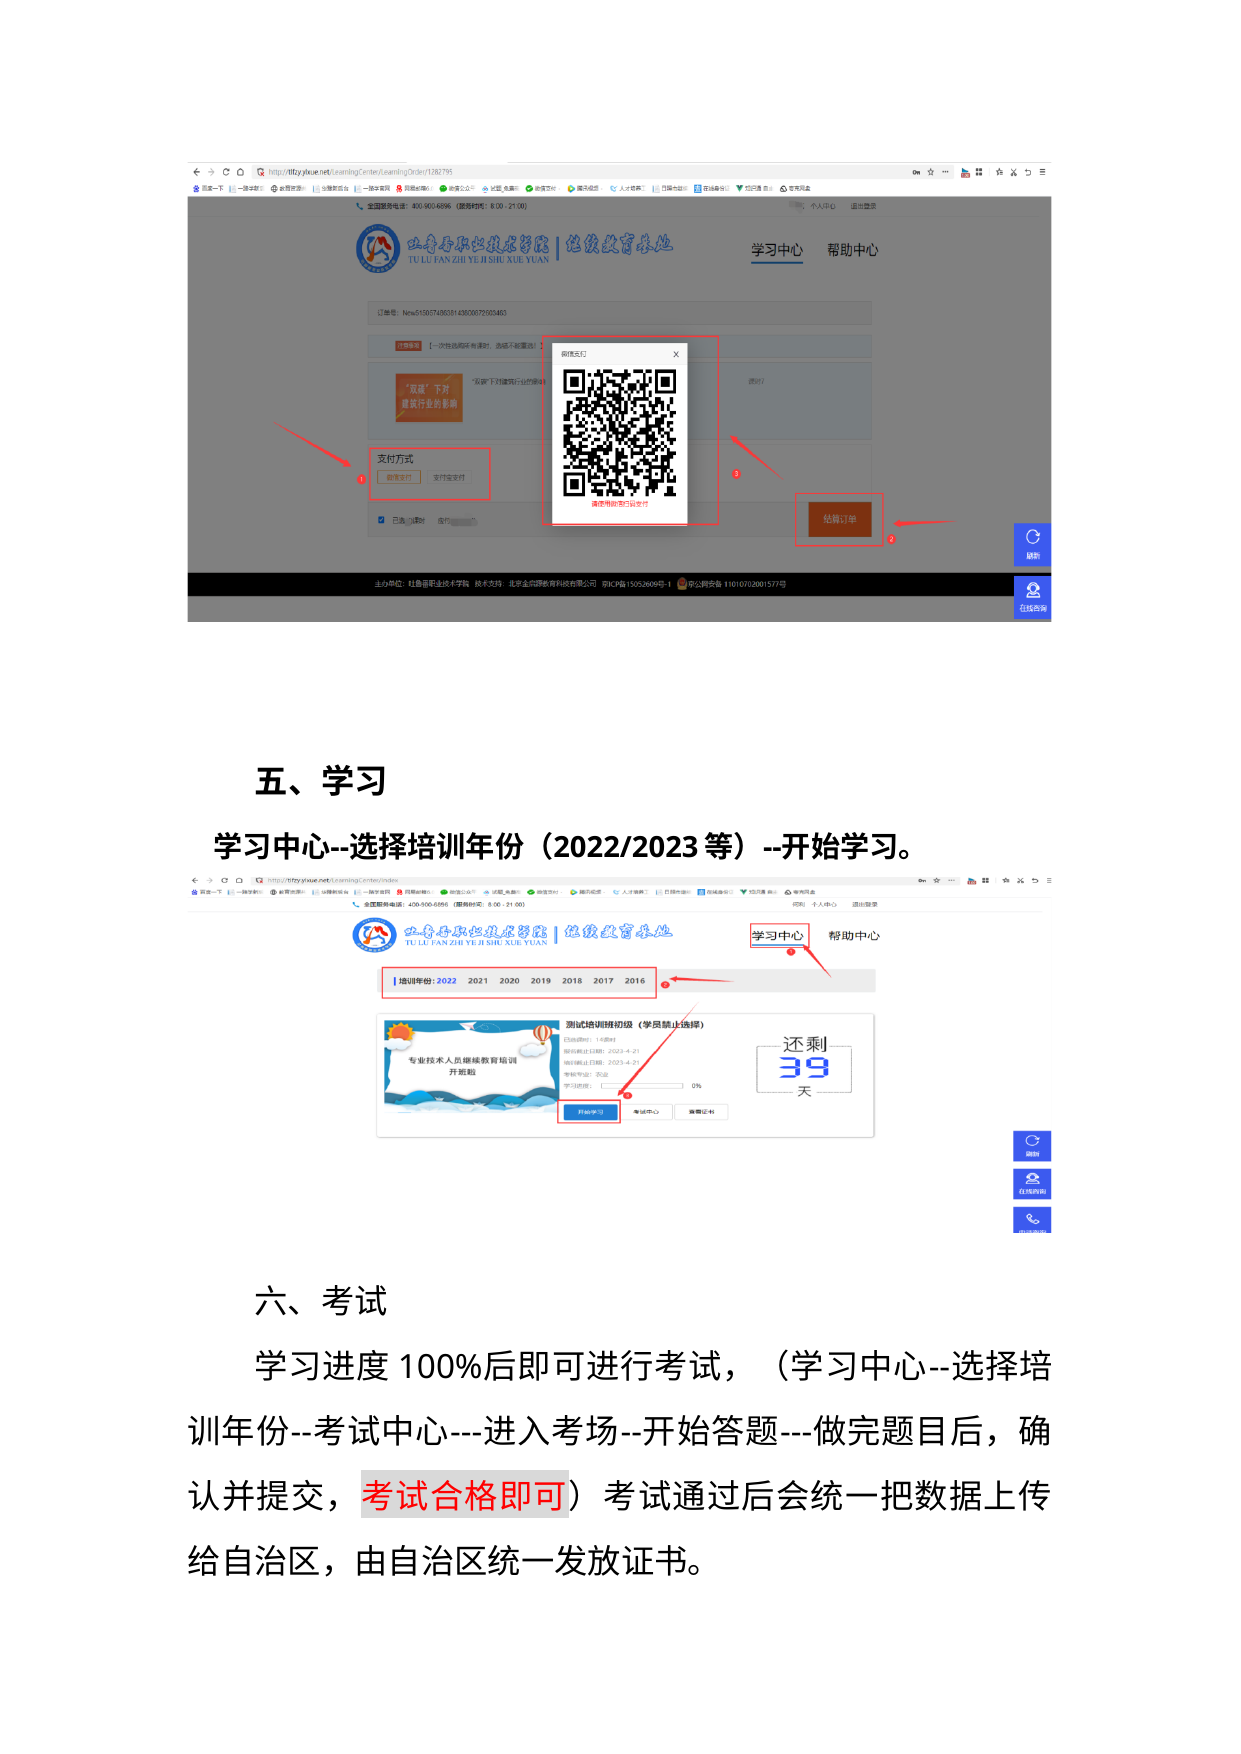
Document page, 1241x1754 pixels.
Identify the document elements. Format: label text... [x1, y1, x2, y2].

list 六、考试 [187, 1267, 1053, 1332]
list 学习进度100%后即可进行考试，（学习中心--选择培训年份--考试中心---进入考场--开始答题---做完题目后，确认并提交，考试合格即可）考试通过后会统一把数据上传给自治区，由自治区统一发放证书。 [187, 1332, 1053, 1592]
picture [187, 877, 1052, 1233]
list 学习中心--选择培训年份（2022/2023等）--开始学习。 [187, 812, 1053, 877]
picture [187, 162, 1052, 622]
list 五、学习 [187, 747, 1053, 812]
